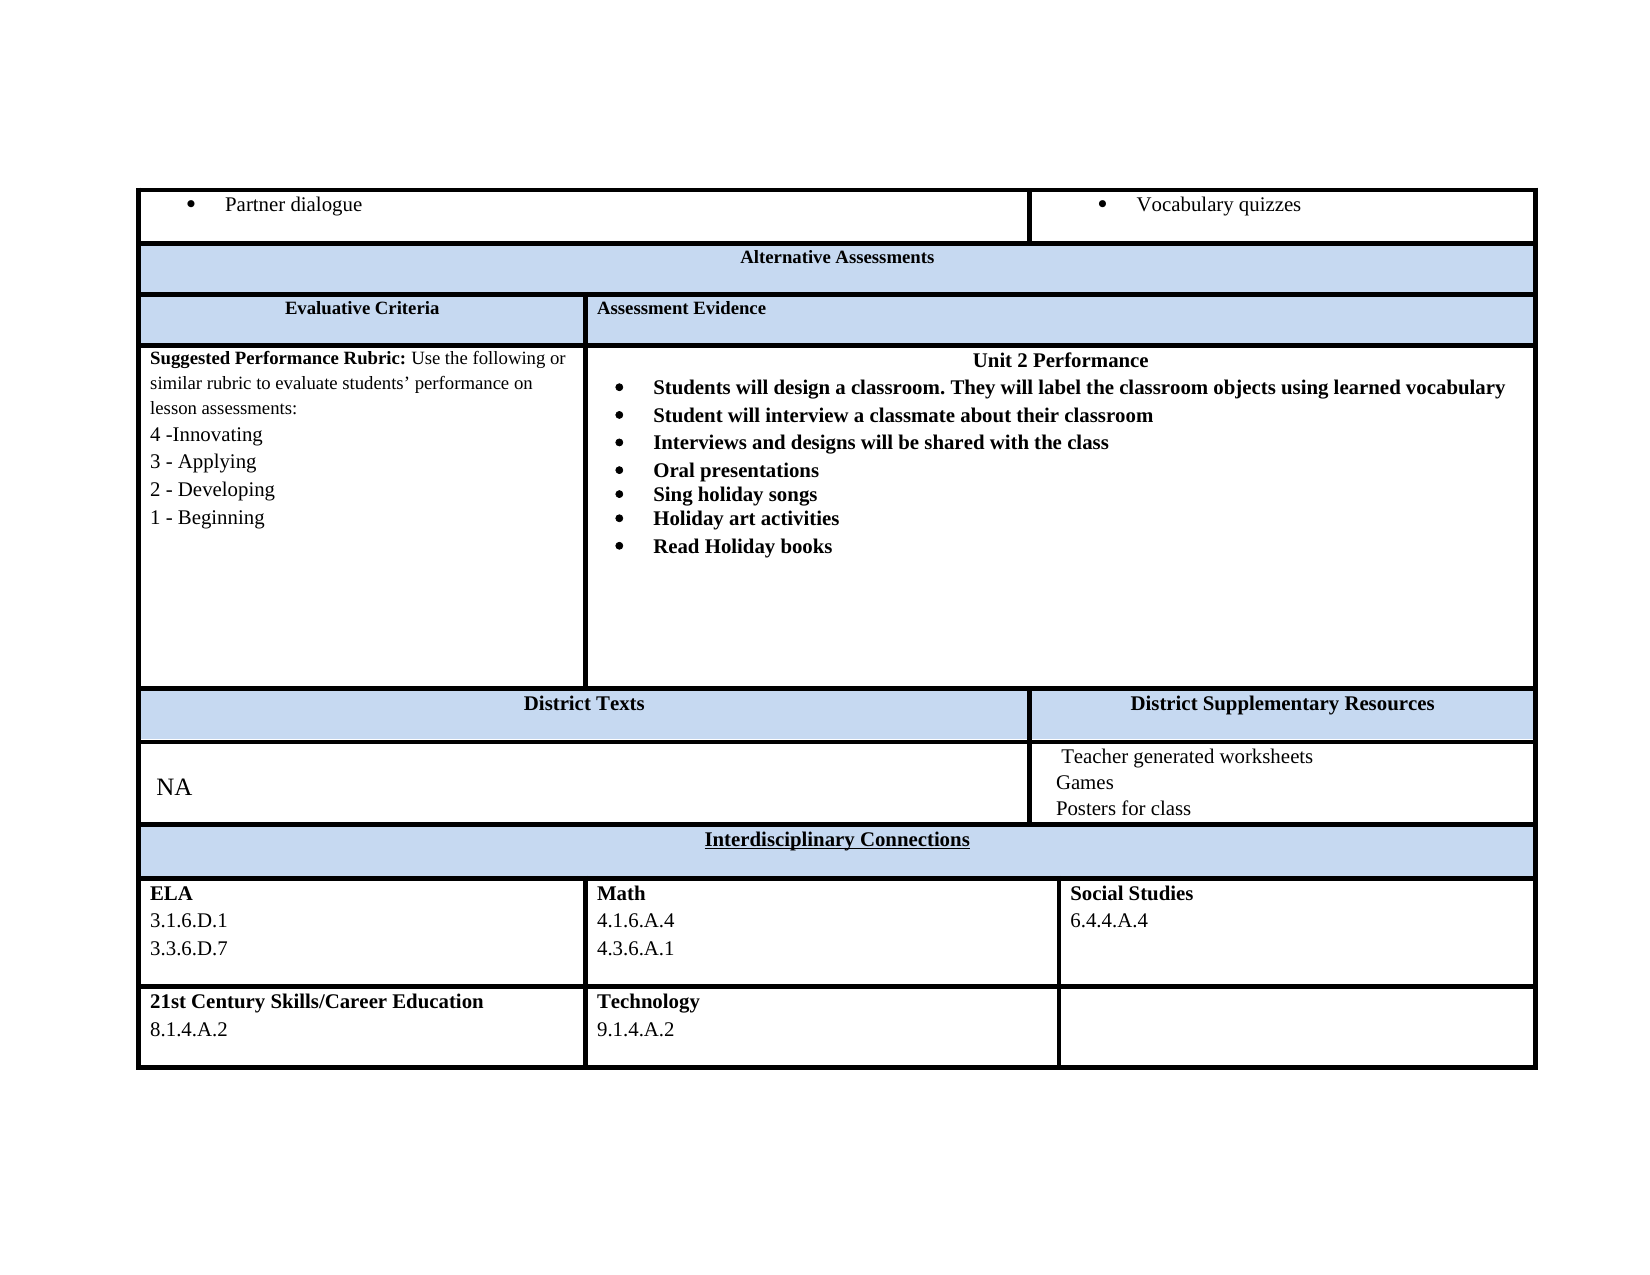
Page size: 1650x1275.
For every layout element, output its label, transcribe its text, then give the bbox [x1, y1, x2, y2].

table_cell Interdisciplinary Connections [141, 827, 1533, 876]
table_cell Alternative Assessments [141, 246, 1533, 292]
table_cell Suggested Performance Rubric: Use the following or similar rubric to evaluate students’ performance on lesson assessments: 4 -Innovating 3 - Applying 2 - Developing 1 - Beginning [141, 348, 583, 686]
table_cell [141, 989, 583, 1065]
table_cell District Supplementary Resources [1032, 691, 1533, 739]
table_cell [1061, 989, 1533, 1065]
table_cell Unit 2 Performance Students will design a classroom. They will label the classroom objects using learned vocabulary Student will interview a classmate about their classroom Interviews and designs will be shared with the class Oral presentations Sing holiday songs Holiday art activities Read Holiday books [588, 348, 1533, 686]
table_cell ELA 3.1.6.D.1 3.3.6.D.7 [141, 881, 583, 984]
table_cell NA [141, 744, 1027, 822]
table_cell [141, 192, 1027, 241]
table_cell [1032, 192, 1533, 241]
table_cell Social Studies 6.4.4.A.4 [1061, 881, 1533, 984]
table_cell Evaluative Criteria [141, 297, 583, 343]
table_cell Math 4.1.6.A.4 4.3.6.A.1 [588, 881, 1057, 984]
table_cell Teacher generated worksheets Games Posters for class [1032, 744, 1533, 822]
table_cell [588, 989, 1057, 1065]
table_cell District Texts [141, 691, 1027, 739]
table_cell Assessment Evidence [588, 297, 1533, 343]
